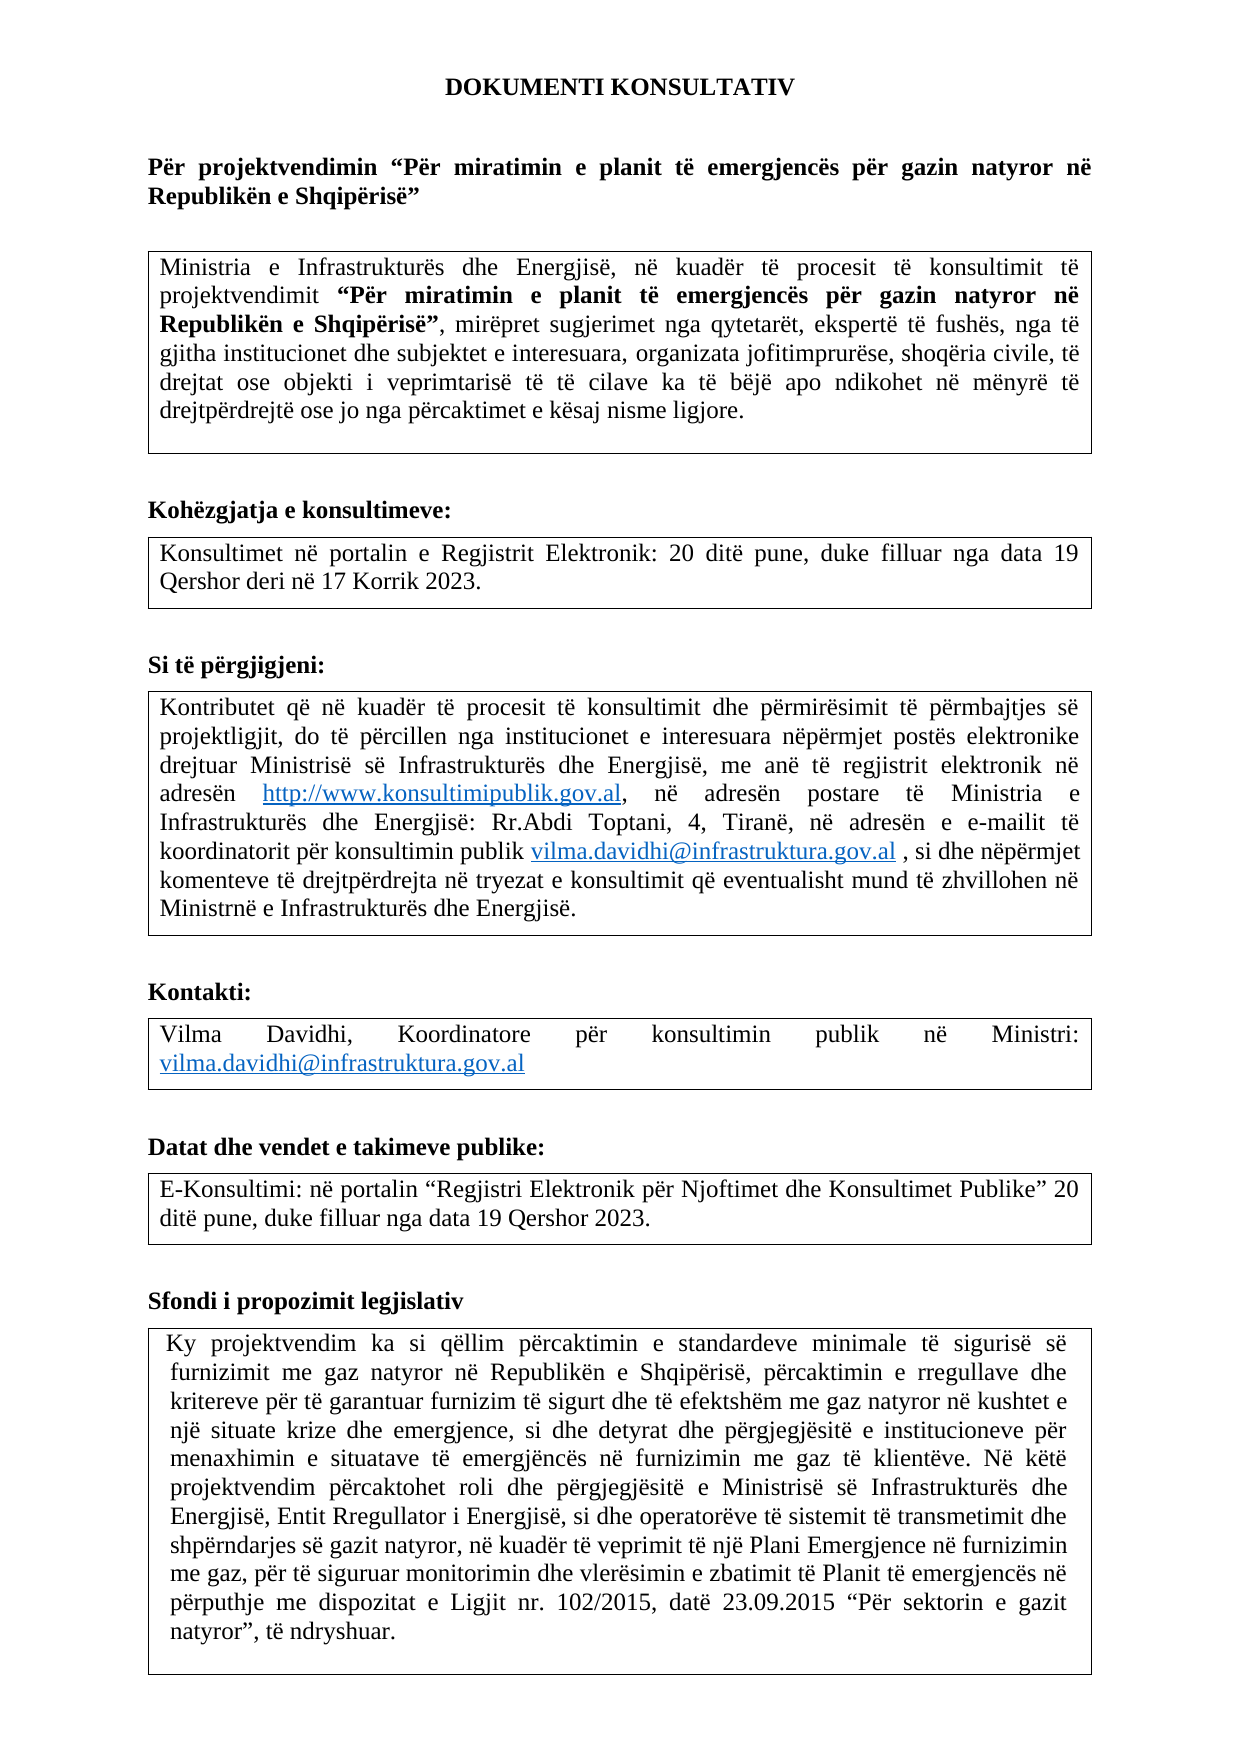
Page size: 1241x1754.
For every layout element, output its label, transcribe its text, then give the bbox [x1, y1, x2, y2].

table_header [149, 1329, 1091, 1673]
table_header Kontributet që në kuadër të procesit të konsultimit dhe përmirësimit të përmbajtjes së projektligjit, do të përcillen nga institucionet e interesuara nëpërmjet postës elektronike drejtuar Ministrisë së Infrastrukturës dhe Energjisë, me anë të regjistrit elektronik në adresën http://www.konsultimipublik.gov.al, në adresën postare të Ministria e Infrastrukturës dhe Energjisë: Rr.Abdi Toptani, 4, Tiranë, në adresën e e-mailit të koordinatorit për konsultimin publik vilma.davidhi@infrastruktura.gov.al , si dhe nëpërmjet komenteve të drejtpërdrejta në tryezat e konsultimit që eventualisht mund të zhvillohen në Ministrnë e Infrastrukturës dhe Energjisë. [149, 692, 1091, 935]
text Sfondi i propozimit legjislativ [148, 1286, 1093, 1315]
text Kohëzgjatja e konsultimeve: [148, 495, 1093, 524]
text Kontakti: [148, 977, 1093, 1006]
text Si të përgjigjeni: [148, 650, 1093, 679]
table_header Ministria e Infrastrukturës dhe Energjisë, në kuadër të procesit të konsultimit të projektvendimit “Për miratimin e planit të emergjencës për gazin natyror në Republikën e Shqipërisë”, mirëpret sugjerimet nga qytetarët, ekspertë të fushës, nga të gjitha institucionet dhe subjektet e interesuara, organizata jofitimprurëse, shoqëria civile, të drejtat ose objekti i veprimtarisë të të cilave ka të bëjë apo ndikohet në mënyrë të drejtpërdrejtë ose jo nga përcaktimet e kësaj nisme ligjore. [149, 252, 1091, 453]
table_header Konsultimet në portalin e Regjistrit Elektronik: 20 ditë pune, duke filluar nga data 19 Qershor deri në 17 Korrik 2023. [149, 538, 1091, 608]
subtitle DOKUMENTI KONSULTATIV [148, 72, 1093, 101]
text Për projektvendimin “Për miratimin e planit të emergjencës për gazin natyror në Republikën e Shqipërisë” [148, 152, 1093, 209]
text Datat dhe vendet e takimeve publike: [148, 1132, 1093, 1160]
table_header Vilma Davidhi, Koordinatore për konsultimin publik në Ministri: vilma.davidhi@infrastruktura.gov.al [149, 1019, 1091, 1089]
table_header E-Konsultimi: në portalin “Regjistri Elektronik për Njoftimet dhe Konsultimet Publike” 20 ditë pune, duke filluar nga data 19 Qershor 2023. [149, 1174, 1091, 1244]
